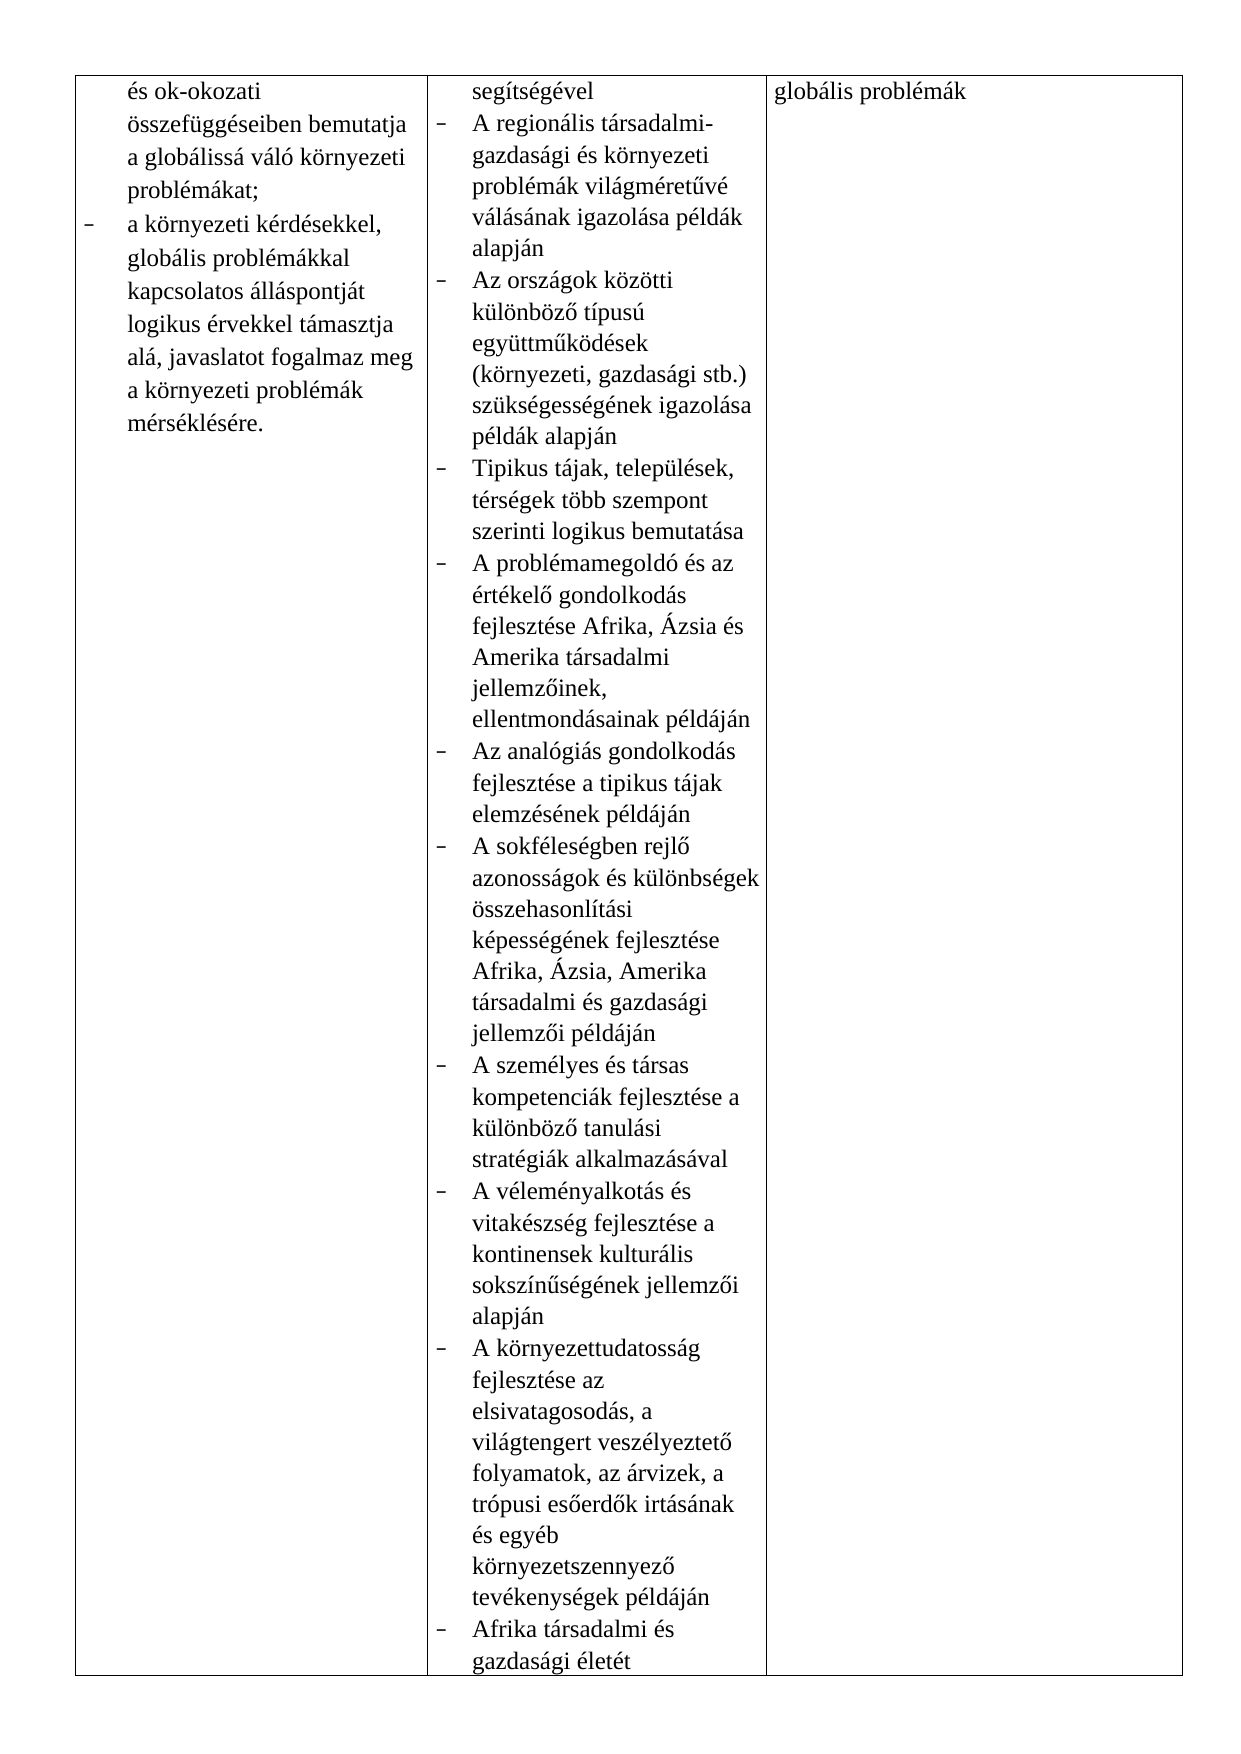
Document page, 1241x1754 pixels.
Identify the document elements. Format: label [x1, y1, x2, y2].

table_cell [767, 76, 1182, 1674]
table_cell [76, 76, 427, 1674]
table_cell [428, 76, 766, 1674]
